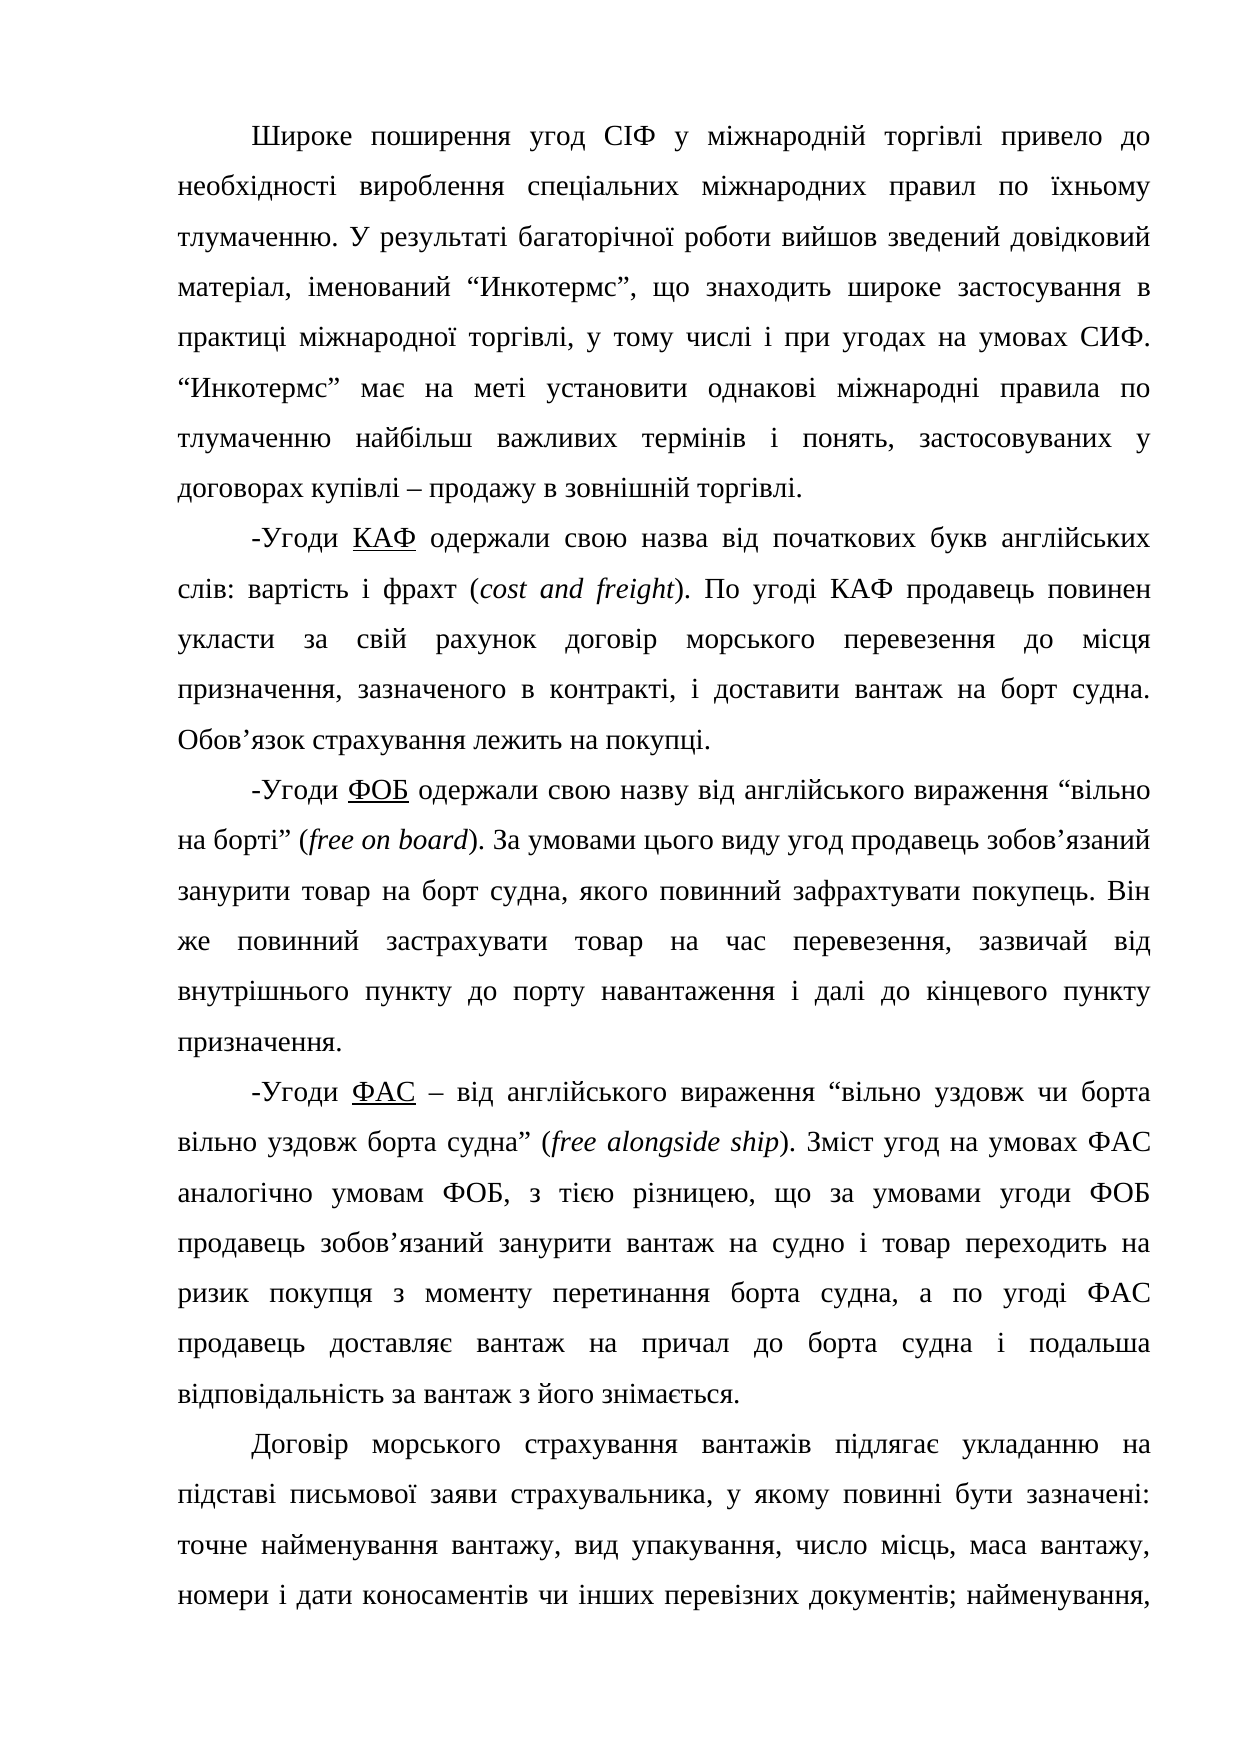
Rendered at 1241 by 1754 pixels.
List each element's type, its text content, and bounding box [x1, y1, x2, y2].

text -Угоди ФАС – від англійського вираження “вільно уздовж чи борта вільно уздовж борта судна” (free alongsіde shіp). Зміст угод на умовах ФАС аналогічно умовам ФОБ, з тією різницею, що за умовами угоди ФОБ продавець зобов’язаний занурити вантаж на судно і товар переходить на ризик покупця з моменту перетинання борта судна, а по угоді ФАС продавець доставляє вантаж на причал до борта судна і подальша відповідальність за вантаж з його знімається. [177, 1074, 1152, 1409]
text -Угоди КАФ одержали свою назва від початкових букв англійських слів: вартість і фрахт (cost and freіght). По угоді КАФ продавець повинен укласти за свій рахунок договір морського перевезення до місця призначення, зазначеного в контракті, і доставити вантаж на борт судна. Обов’язок страхування лежить на покупці. [177, 521, 1152, 755]
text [177, 1426, 1152, 1611]
text Широке поширення угод СІФ у міжнародній торгівлі привело до необхідності вироблення спеціальних міжнародних правил по їхньому тлумаченню. У результаті багаторічної роботи вийшов зведений довідковий матеріал, іменований “Инкотермс”, що знаходить широке застосування в практиці міжнародної торгівлі, у тому числі і при угодах на умовах СИФ. “Инкотермс” має на меті установити однакові міжнародні правила по тлумаченню найбільш важливих термінів і понять, застосовуваних у договорах купівлі – продажу в зовнішній торгівлі. [177, 118, 1152, 504]
text -Угоди ФОБ одержали свою назву від англійського вираження “вільно на борті” (free on board). За умовами цього виду угод продавець зобов’язаний занурити товар на борт судна, якого повинний зафрахтувати покупець. Він же повинний застрахувати товар на час перевезення, зазвичай від внутрішнього пункту до порту навантаження і далі до кінцевого пункту призначення. [177, 772, 1152, 1057]
